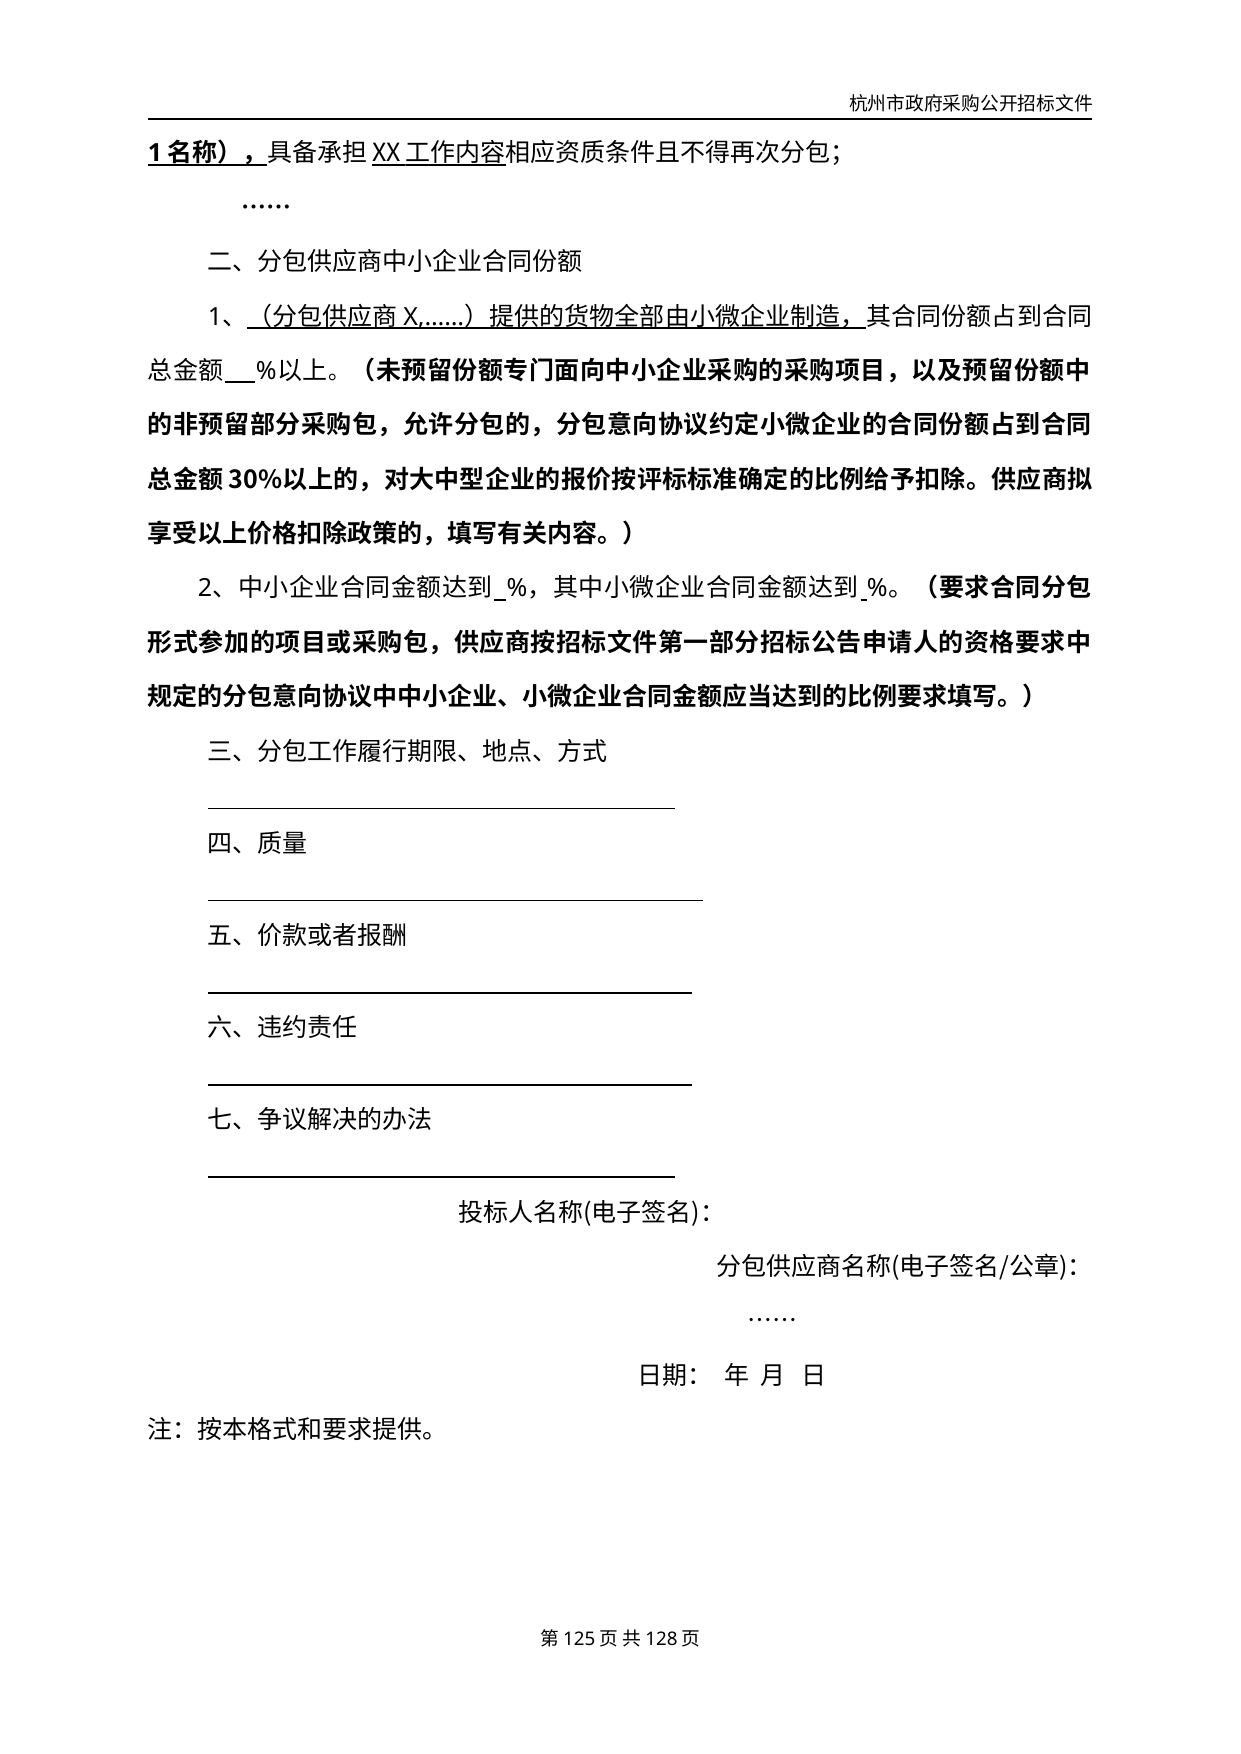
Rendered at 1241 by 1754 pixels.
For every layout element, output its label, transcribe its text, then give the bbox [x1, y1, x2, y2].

text 注：按本格式和要求提供。 [148, 1409, 1049, 1446]
text 二、分包供应商中小企业合同份额 [148, 242, 1092, 278]
text 1、（分包供应商X,……）提供的货物全部由小微企业制造，其合同份额占到合同总金额 %以上。（未预留份额专门面向中小企业采购的采购项目，以及预留份额中的非预留部分采购包，允许分包的，分包意向协议约定小微企业的合同份额占到合同总金额30%以上的，对大中型企业的报价按评标标准确定的比例给予扣除。供应商拟享受以上价格扣除政策的，填写有关内容。） [148, 296, 1092, 550]
text 2、中小企业合同金额达到 %，其中小微企业合同金额达到 %。（要求合同分包形式参加的项目或采购包，供应商按招标文件第一部分招标公告申请人的资格要求中规定的分包意向协议中中小企业、小微企业合同金额应当达到的比例要求填写。） [148, 568, 1092, 713]
text 投标人名称(电子签名)： [222, 1192, 1092, 1228]
text 五、价款或者报酬 [148, 915, 1092, 952]
text 四、质量 [148, 823, 1092, 859]
text 三、分包工作履行期限、地点、方式 [148, 731, 1092, 767]
text 七、争议解决的办法 [148, 1100, 1092, 1136]
text 日期： 年 月 日 [148, 1355, 1092, 1391]
text …… [148, 1301, 1092, 1337]
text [148, 133, 1092, 169]
text 分包供应商名称(电子签名/公章)： [148, 1246, 1092, 1283]
subtitle …… [217, 187, 1092, 223]
text 六、违约责任 [207, 1008, 1092, 1044]
